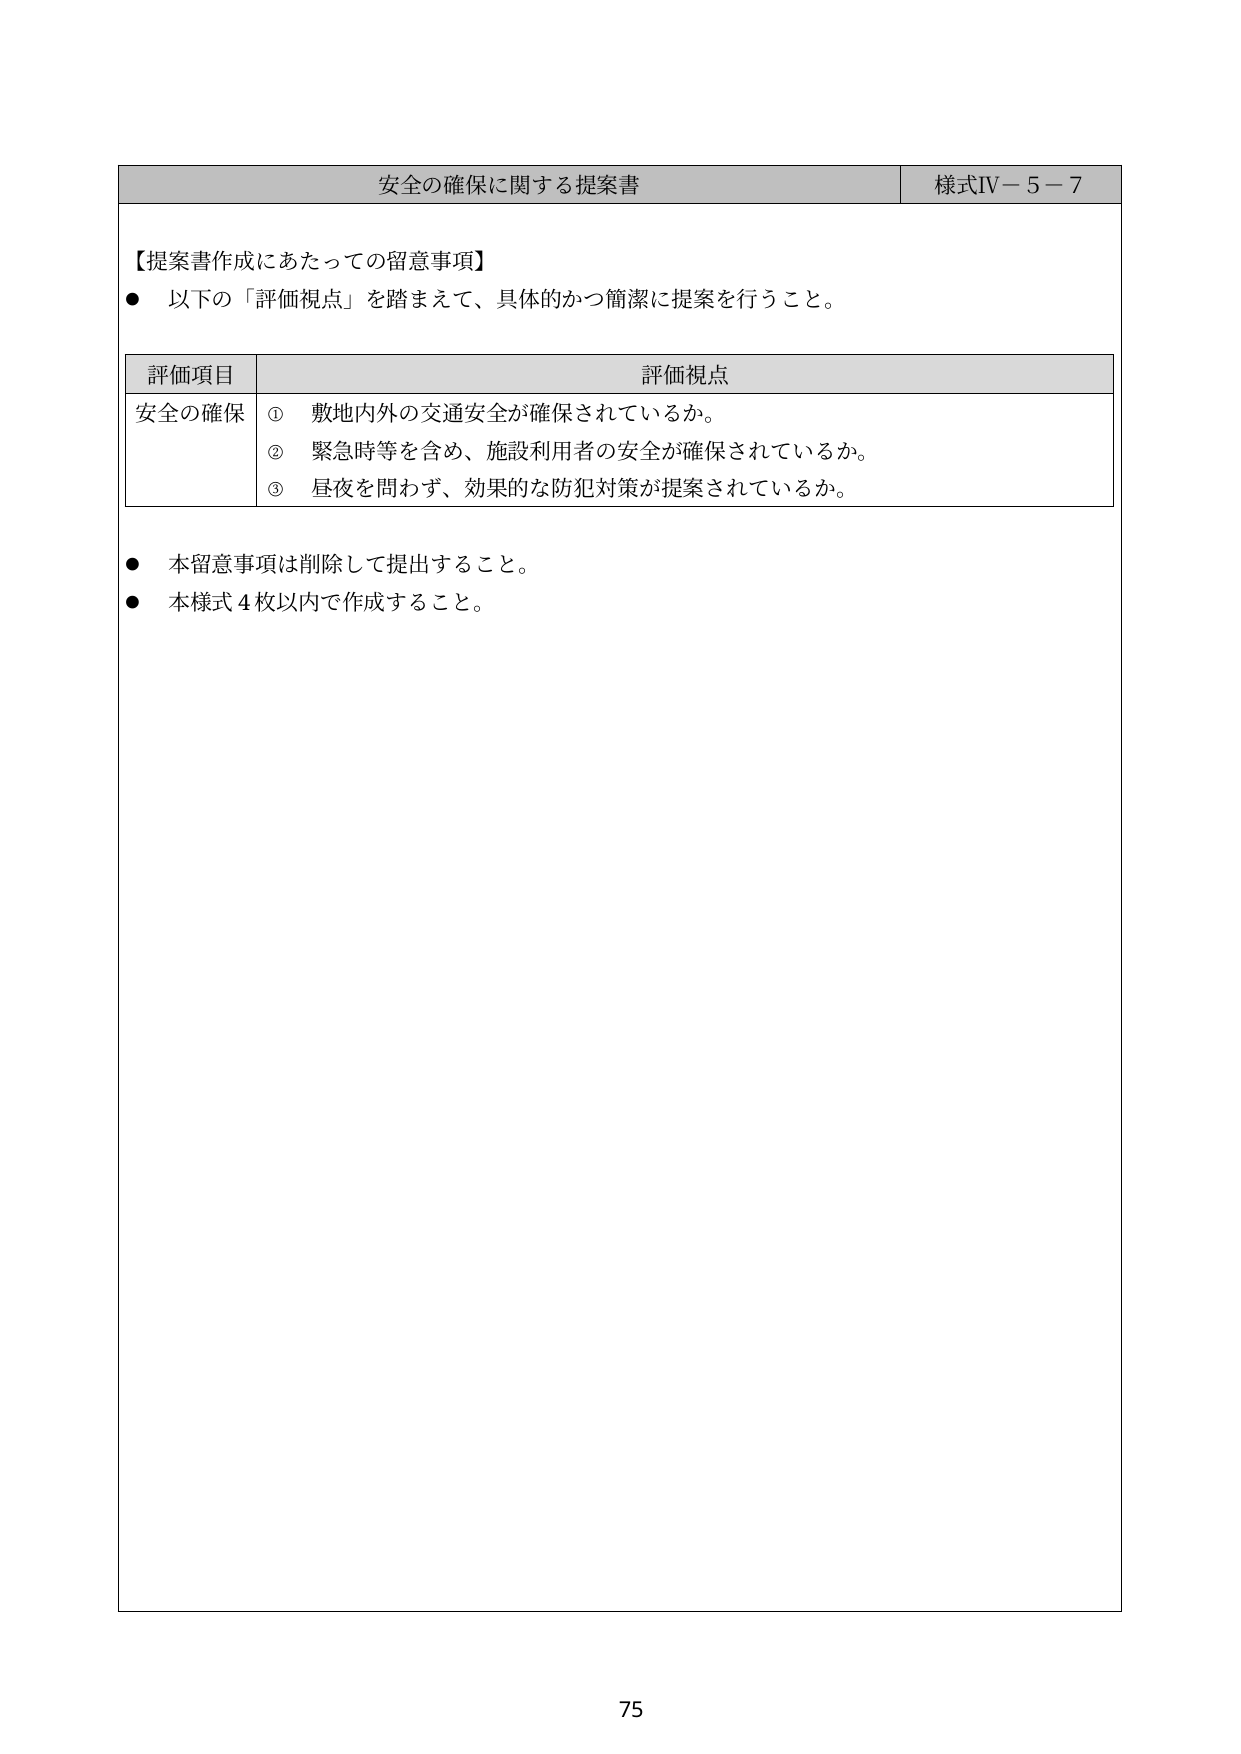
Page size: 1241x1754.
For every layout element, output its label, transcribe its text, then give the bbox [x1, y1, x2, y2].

table_header 様式Ⅳ－５－７ [901, 166, 1121, 203]
table_cell 【提案書作成にあたっての留意事項】 以下の「評価視点」を踏まえて、具体的かつ簡潔に提案を行うこと。 本留意事項は削除して提出すること。 本様式4枚以内で作成すること。 [119, 204, 1121, 1611]
table_header 安全の確保に関する提案書 [119, 166, 900, 203]
